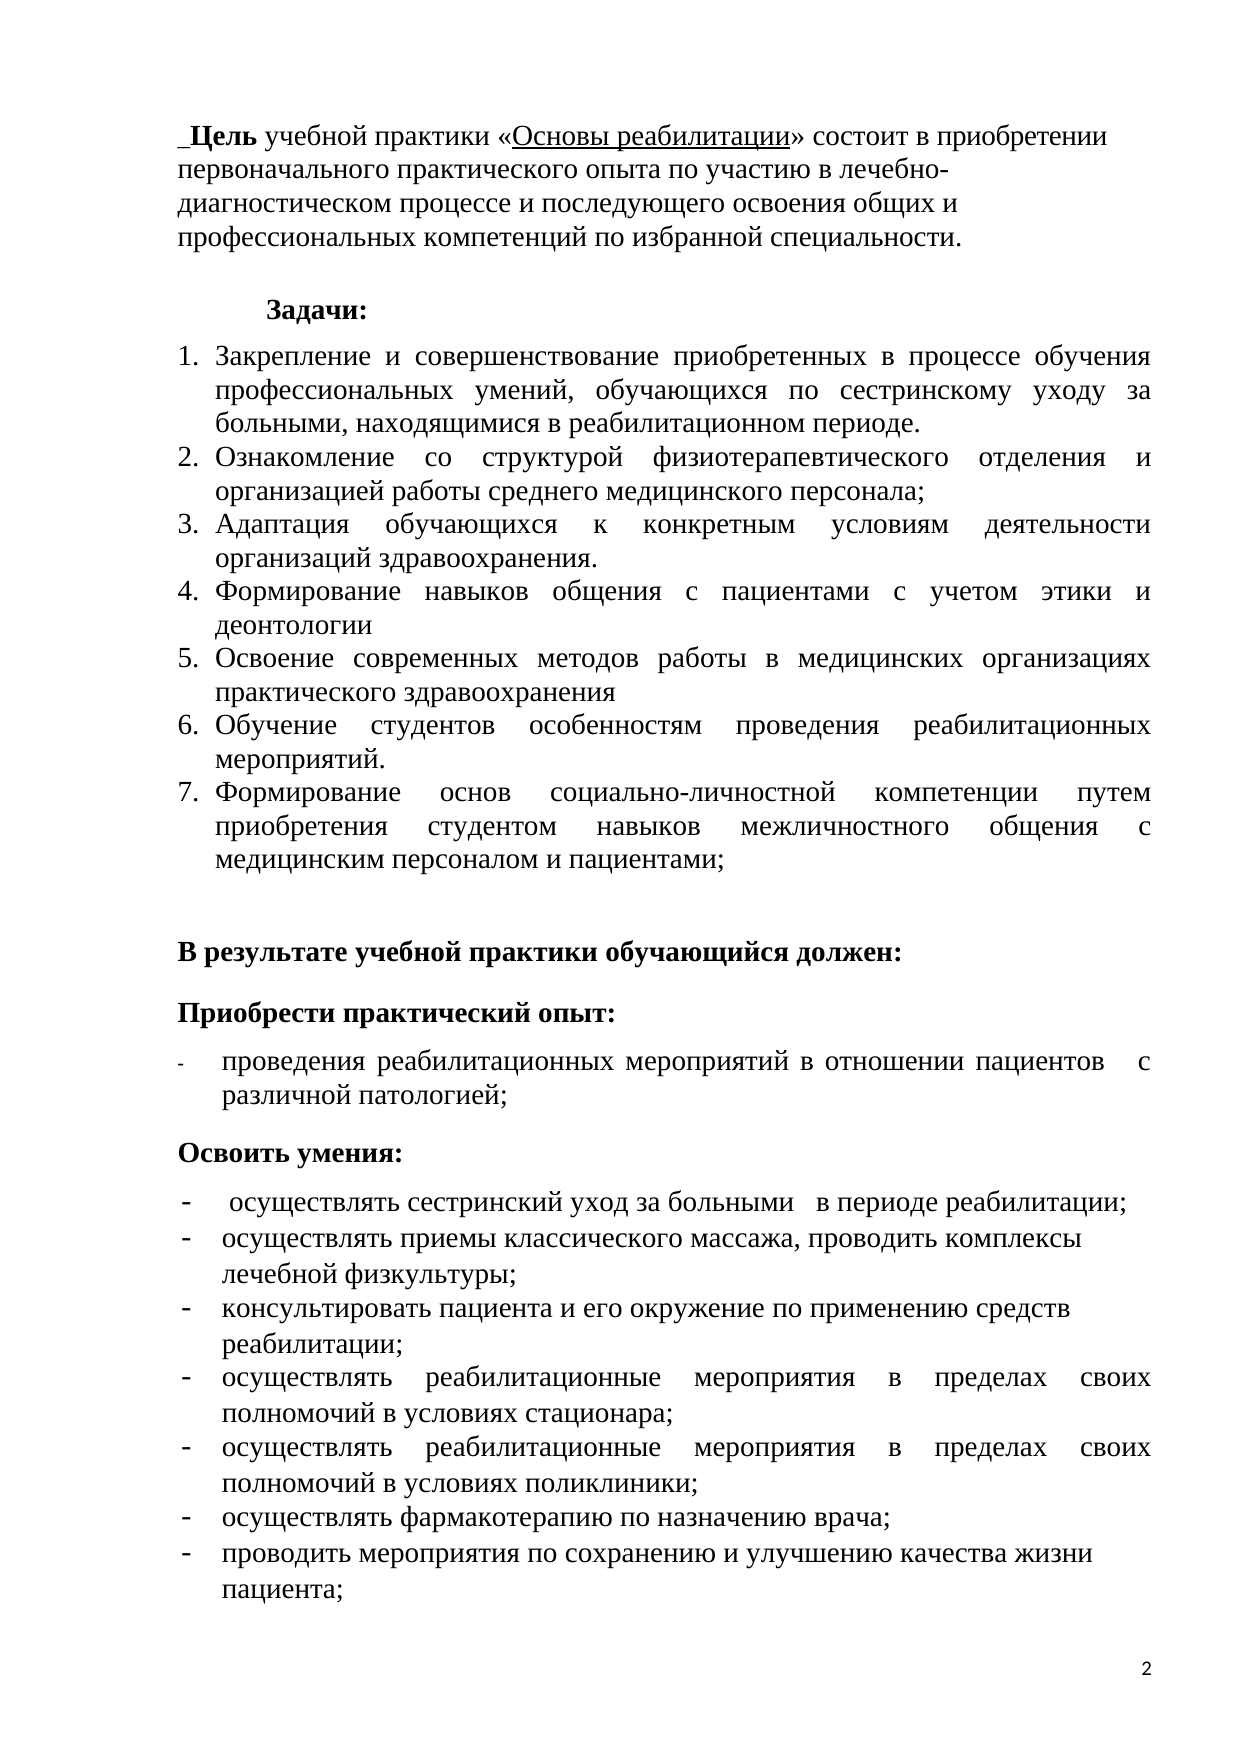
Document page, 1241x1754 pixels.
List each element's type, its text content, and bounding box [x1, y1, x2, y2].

list осуществлять приемы классического массажа, проводить комплексы лечебной физкультуры; [177, 1220, 1152, 1290]
text Приобрести практический опыт: [177, 995, 1152, 1028]
text _Цель учебной практики «Основы реабилитации» состоит в приобретении первоначального практического опыта по участию в лечебно-диагностическом процессе и последующего освоения общих и профессиональных компетенций по избранной специальности. [177, 118, 1152, 252]
list осуществлять реабилитационные мероприятия в пределах своих полномочий в условиях поликлиники; [177, 1429, 1152, 1499]
text Освоить умения: [177, 1136, 1152, 1169]
list Формирование основ социально-личностной компетенции путем приобретения студентом навыков межличностного общения с медицинским персоналом и пациентами; [177, 774, 1152, 875]
list осуществлять сестринский уход за больными в периоде реабилитации; [177, 1184, 1152, 1220]
list проведения реабилитационных мероприятий в отношении пациентов с различной патологией; [177, 1043, 1152, 1111]
text Задачи: [177, 292, 1152, 326]
list Ознакомление со структурой физиотерапевтического отделения и организацией работы среднего медицинского персонала; [177, 439, 1152, 506]
list Обучение студентов особенностям проведения реабилитационных мероприятий. [177, 707, 1152, 774]
list Формирование навыков общения с пациентами с учетом этики и деонтологии [177, 573, 1152, 640]
list проводить мероприятия по сохранению и улучшению качества жизни пациента; [177, 1535, 1152, 1604]
list Закрепление и совершенствование приобретенных в процессе обучения профессиональных умений, обучающихся по сестринскому уходу за больными, находящимися в реабилитационном периоде. [177, 338, 1152, 439]
list Освоение современных методов работы в медицинских организациях практического здравоохранения [177, 640, 1152, 707]
list осуществлять реабилитационные мероприятия в пределах своих полномочий в условиях стационара; [177, 1359, 1152, 1429]
list осуществлять фармакотерапию по назначению врача; [177, 1499, 1152, 1535]
text В результате учебной практики обучающийся должен: [177, 934, 1152, 967]
list консультировать пациента и его окружение по применению средств реабилитации; [177, 1290, 1152, 1359]
list Адаптация обучающихся к конкретным условиям деятельности организаций здравоохранения. [177, 506, 1152, 573]
